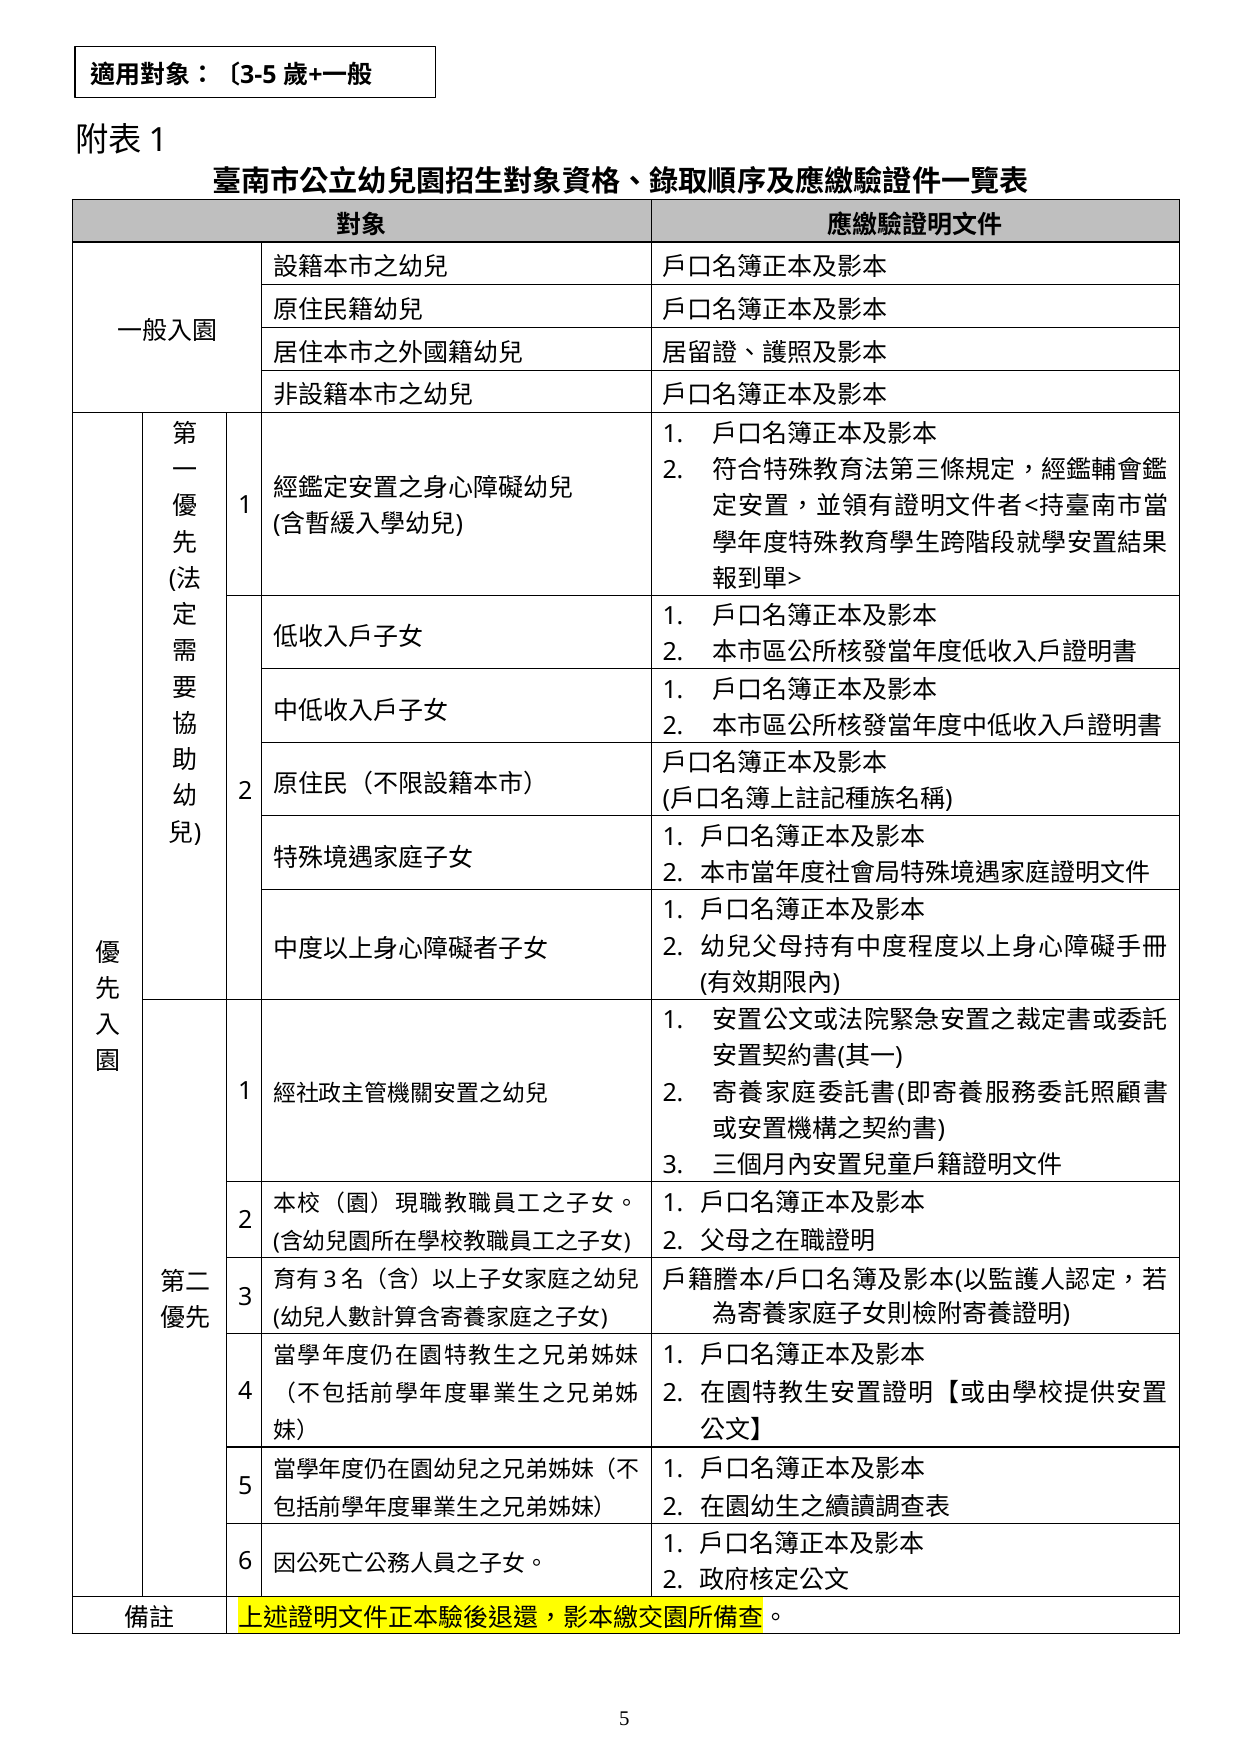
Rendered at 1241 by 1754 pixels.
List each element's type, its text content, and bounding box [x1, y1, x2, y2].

table_cell 備註 [73, 1597, 226, 1633]
table_cell 中度以上身心障礙者子女 [262, 890, 651, 998]
table_cell 戶口名簿正本及影本 [652, 243, 1179, 284]
table_cell 戶口名簿正本及影本 (戶口名簿上註記種族名稱) [652, 743, 1179, 815]
table_cell 戶口名簿正本及影本 [652, 285, 1179, 327]
table_cell 戶口名簿正本及影本 幼兒父母持有中度程度以上身心障礙手冊(有效期限內) [652, 890, 1179, 998]
table_cell 戶口名簿正本及影本 本市區公所核發當年度中低收入戶證明書 [652, 669, 1179, 742]
table_cell 2 [227, 596, 261, 998]
table_cell 戶口名簿正本及影本 父母之在職證明 [652, 1182, 1179, 1257]
text 臺南市公立幼兒園招生對象資格、錄取順序及應繳驗證件一覽表 [75, 161, 1165, 199]
table_cell 育有3名（含）以上子女家庭之幼兒(幼兒人數計算含寄養家庭之子女) [262, 1258, 651, 1333]
table_cell 戶籍謄本/戶口名簿及影本(以監護人認定，若為寄養家庭子女則檢附寄養證明) [652, 1258, 1179, 1333]
table_cell 居留證、護照及影本 [652, 328, 1179, 369]
table_cell 特殊境遇家庭子女 [262, 816, 651, 889]
table_cell 戶口名簿正本及影本 政府核定公文 [652, 1524, 1179, 1596]
table_header 對象 [73, 200, 651, 241]
table_cell 原住民籍幼兒 [262, 285, 651, 327]
table_cell 戶口名簿正本及影本 本市當年度社會局特殊境遇家庭證明文件 [652, 816, 1179, 889]
text 附表1 [75, 113, 1165, 161]
table_cell 當學年度仍在園特教生之兄弟姊妹（不包括前學年度畢業生之兄弟姊妹） [262, 1334, 651, 1446]
table_cell 第二優先 [143, 1000, 226, 1596]
table_cell 第一優先(法定需要協助幼兒) [143, 413, 226, 998]
table_header 應繳驗證明文件 [652, 200, 1179, 241]
table_cell 當學年度仍在園幼兒之兄弟姊妹（不包括前學年度畢業生之兄弟姊妹） [262, 1448, 651, 1522]
table_cell 安置公文或法院緊急安置之裁定書或委託安置契約書(其一) 寄養家庭委託書(即寄養服務委託照顧書或安置機構之契約書) 三個月內安置兒童戶籍證明文件 [652, 1000, 1179, 1181]
table_cell 戶口名簿正本及影本 [652, 371, 1179, 412]
table_cell 1 [227, 413, 261, 594]
table_cell 設籍本市之幼兒 [262, 243, 651, 284]
table_cell 原住民（不限設籍本市） [262, 743, 651, 815]
table_cell 非設籍本市之幼兒 [262, 371, 651, 412]
table_cell 4 [227, 1334, 261, 1446]
table_cell 上述證明文件正本驗後退還，影本繳交園所備查。 [763, 1597, 1179, 1633]
table_cell 優先入園 [73, 413, 142, 1596]
table_cell 經鑑定安置之身心障礙幼兒 (含暫緩入學幼兒) [262, 413, 651, 594]
table_cell 因公死亡公務人員之子女。 [262, 1524, 651, 1596]
table_cell 3 [227, 1258, 261, 1333]
table_cell 戶口名簿正本及影本 符合特殊教育法第三條規定，經鑑輔會鑑定安置，並領有證明文件者<持臺南市當學年度特殊教育學生跨階段就學安置結果報到單> [652, 413, 1179, 594]
table_cell 2 [227, 1182, 261, 1257]
table_cell 戶口名簿正本及影本 在園幼生之續讀調查表 [652, 1448, 1179, 1522]
table_cell 經社政主管機關安置之幼兒 [262, 1000, 651, 1181]
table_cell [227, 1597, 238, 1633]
table_cell 戶口名簿正本及影本 在園特教生安置證明【或由學校提供安置公文】 [652, 1334, 1179, 1446]
table_cell 一般入園 [73, 243, 261, 412]
table_cell 戶口名簿正本及影本 本市區公所核發當年度低收入戶證明書 [652, 596, 1179, 668]
table_cell 低收入戶子女 [262, 596, 651, 668]
table_cell 中低收入戶子女 [262, 669, 651, 742]
table_cell 1 [227, 1000, 261, 1181]
table_cell 6 [227, 1524, 261, 1596]
table_cell 本校（園）現職教職員工之子女。(含幼兒園所在學校教職員工之子女) [262, 1182, 651, 1257]
table_cell 居住本市之外國籍幼兒 [262, 328, 651, 369]
table_cell 5 [227, 1448, 261, 1522]
